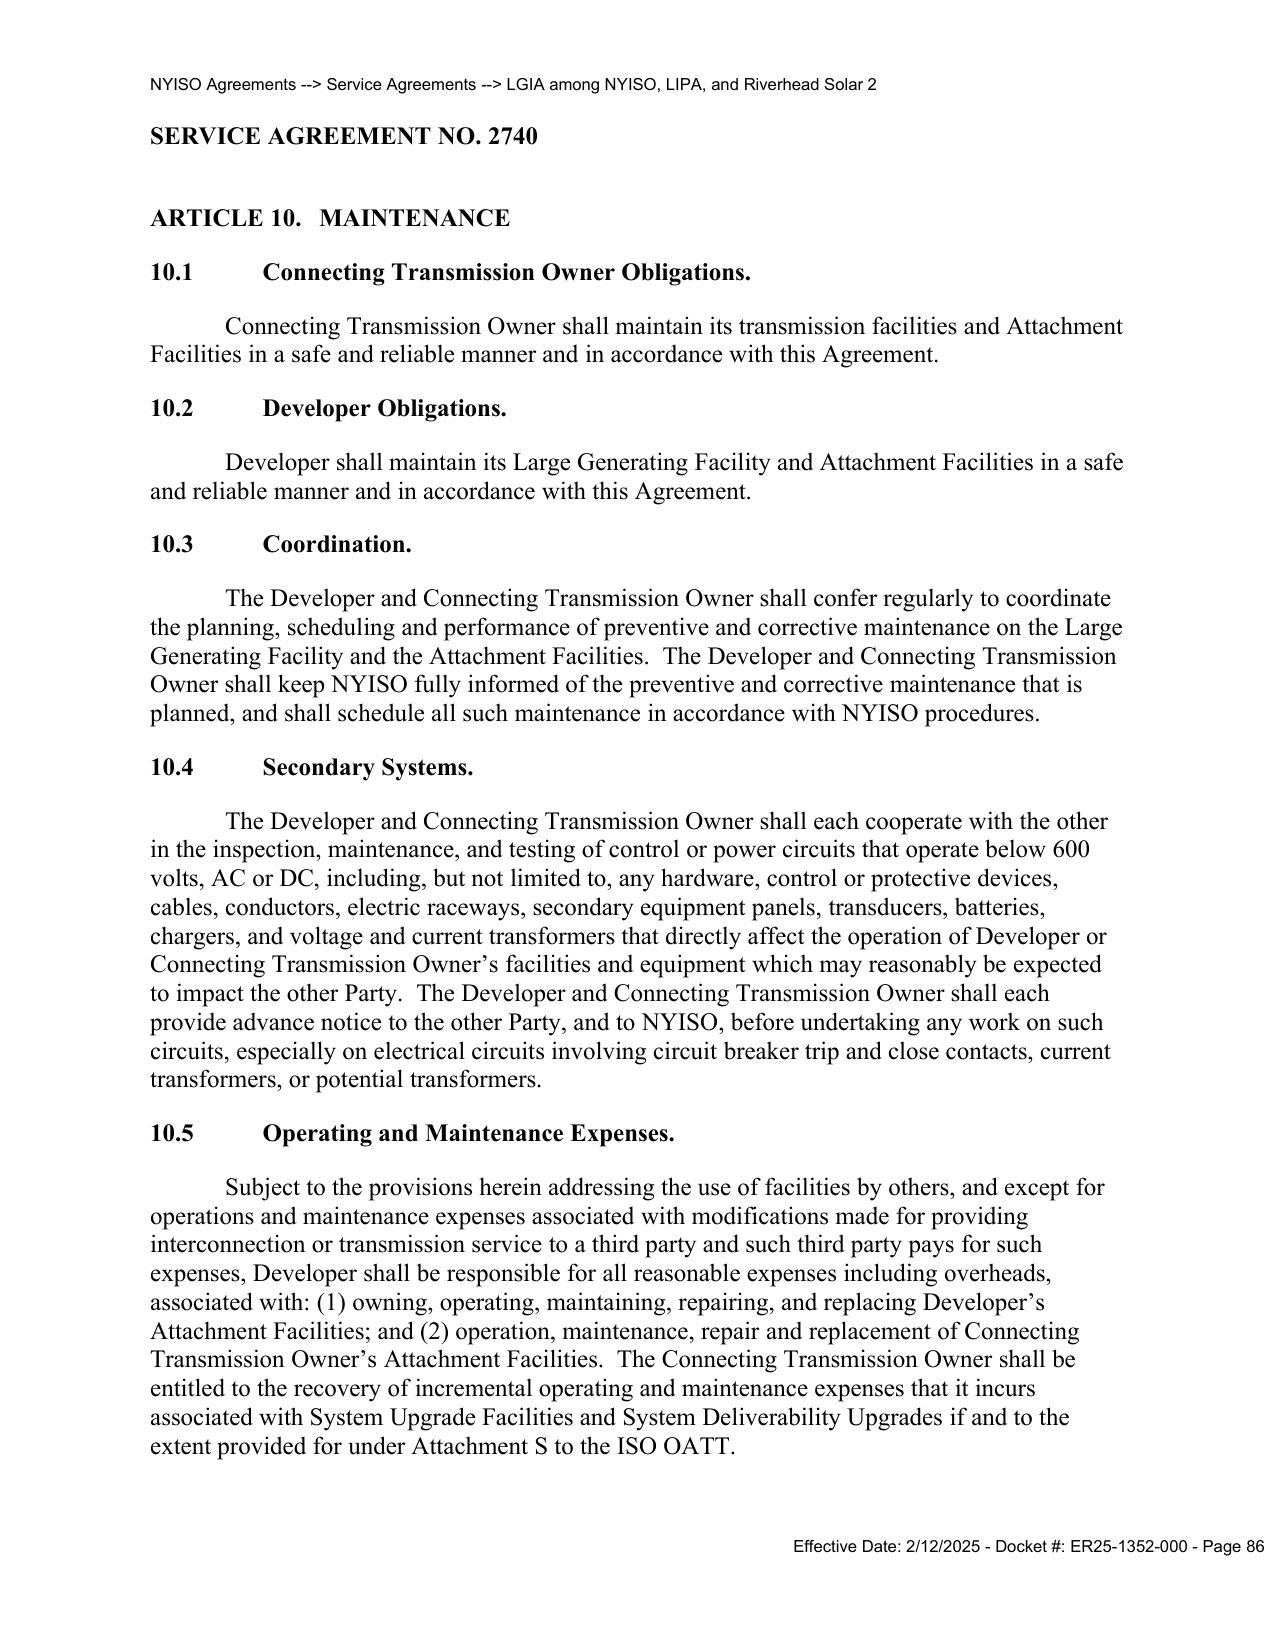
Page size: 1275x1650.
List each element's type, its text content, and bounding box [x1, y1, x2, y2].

list ARTICLE 10. MAINTENANCE [150, 204, 1264, 232]
list Developer shall maintain its Large Generating Facility and Attachment Facilities in a safe and reliable manner and in accordance with this Agreement. [150, 447, 1264, 505]
list The Developer and Connecting Transmission Owner shall confer regularly to coordinate the planning, scheduling and performance of preventive and corrective maintenance on the Large Generating Facility and the Attachment Facilities. The Developer and Connecting Transmission Owner shall keep NYISO fully informed of the preventive and corrective maintenance that is planned, and shall schedule all such maintenance in accordance with NYISO procedures. [150, 584, 1264, 727]
list 10.2 Developer Obligations. [150, 394, 1264, 422]
list The Developer and Connecting Transmission Owner shall each cooperate with the other in the inspection, maintenance, and testing of control or power circuits that operate below 600 volts, AC or DC, including, but not limited to, any hardware, control or protective devices, cables, conductors, electric raceways, secondary equipment panels, transducers, batteries, chargers, and voltage and current transformers that directly affect the operation of Developer or Connecting Transmission Owner’s facilities and equipment which may reasonably be expected to impact the other Party. The Developer and Connecting Transmission Owner shall each provide advance notice to the other Party, and to NYISO, before undertaking any work on such circuits, especially on electrical circuits involving circuit breaker trip and close contacts, current transformers, or potential transformers. [150, 806, 1264, 1094]
list SERVICE AGREEMENT NO. 2740 [150, 121, 1264, 150]
list 10.1 Connecting Transmission Owner Obligations. [150, 257, 1264, 286]
list 10.5 Operating and Maintenance Expenses. [150, 1119, 1264, 1147]
list Connecting Transmission Owner shall maintain its transmission facilities and Attachment Facilities in a safe and reliable manner and in accordance with this Agreement. [150, 311, 1264, 369]
list 10.3 Coordination. [150, 530, 1264, 559]
list 10.4 Secondary Systems. [150, 752, 1264, 781]
list Subject to the provisions herein addressing the use of facilities by others, and except for operations and maintenance expenses associated with modifications made for providing interconnection or transmission service to a third party and such third party pays for such expenses, Developer shall be responsible for all reasonable expenses including overheads, associated with: (1) owning, operating, maintaining, repairing, and replacing Developer’s Attachment Facilities; and (2) operation, maintenance, repair and replacement of Connecting Transmission Owner’s Attachment Facilities. The Connecting Transmission Owner shall be entitled to the recovery of incremental operating and maintenance expenses that it incurs associated with System Upgrade Facilities and System Deliverability Upgrades if and to the extent provided for under Attachment S to the ISO OATT. [150, 1172, 1264, 1460]
